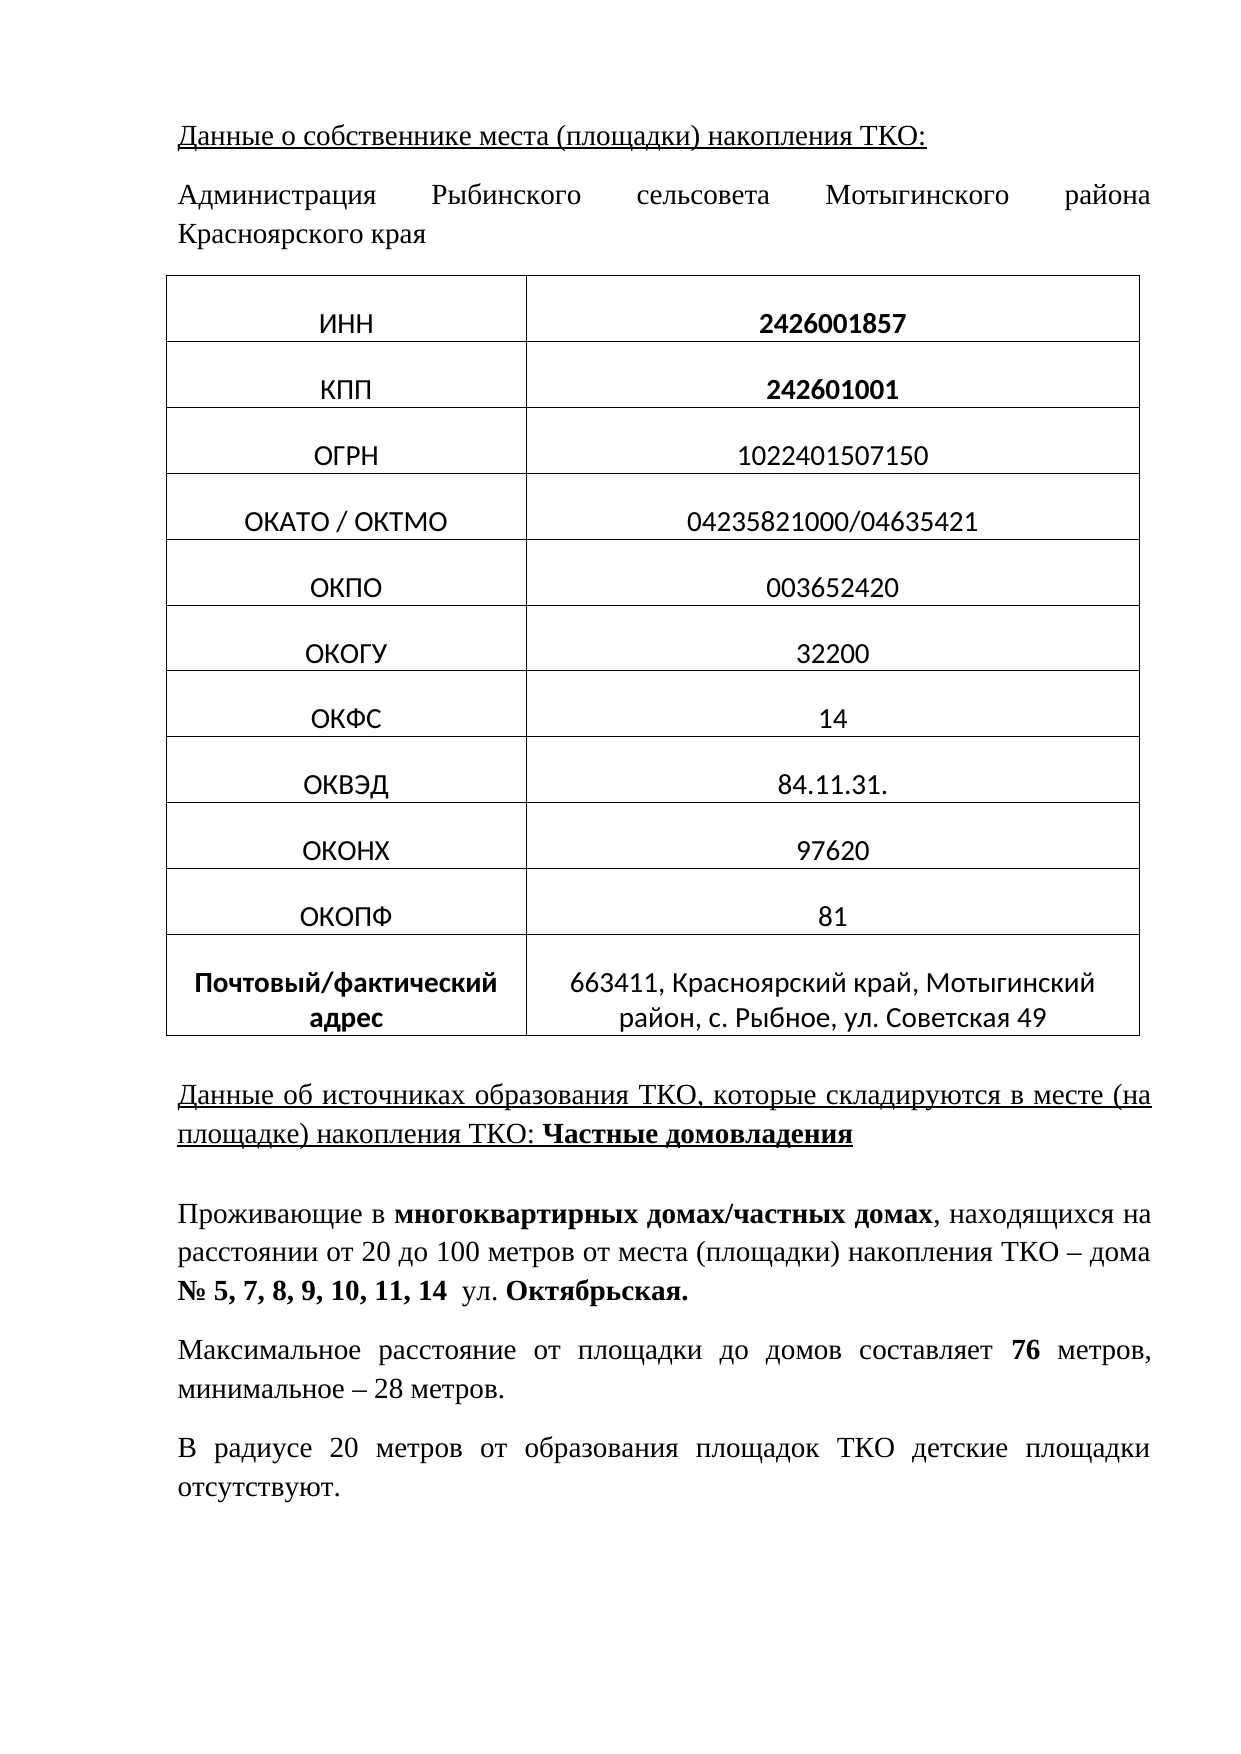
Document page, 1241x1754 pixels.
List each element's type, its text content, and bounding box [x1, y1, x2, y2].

table_cell ОКФС [167, 671, 526, 736]
table_cell 84.11.31. [527, 737, 1139, 802]
table_cell 97620 [527, 803, 1139, 868]
table_cell ОКОПФ [167, 869, 526, 934]
text Проживающие в многоквартирных домах/частных домах, находящихся на расстоянии от 20 до 100 метров от места (площадки) накопления ТКО – дома № 5, 7, 8, 9, 10, 11, 14 ул. Октябрьская. [177, 1196, 1152, 1306]
text Данные об источниках образования ТКО, которые складируются в месте (на площадке) накопления ТКО: Частные домовладения [177, 1077, 1152, 1106]
table_cell 32200 [527, 606, 1139, 670]
table_cell ОГРН [167, 408, 526, 473]
table_cell 003652420 [527, 540, 1139, 604]
table_cell ОКОГУ [167, 606, 526, 670]
table_header 2426001857 [527, 276, 1139, 341]
table_cell ОКАТО / ОКТМО [167, 474, 526, 539]
text Максимальное расстояние от площадки до домов составляет 76 метров, минимальное – 28 метров. [177, 1332, 1152, 1404]
text Администрация Рыбинского сельсовета Мотыгинского района Красноярского края [177, 177, 1152, 249]
table_cell 81 [527, 869, 1139, 934]
text В радиусе 20 метров от образования площадок ТКО детские площадки отсутствуют. [177, 1430, 1152, 1502]
table_cell Почтовый/фактический адрес [167, 935, 526, 1035]
text Данные о собственнике места (площадки) накопления ТКО: [177, 118, 1152, 152]
text Данные об источниках образования ТКО, которые складируются в месте (на площадке) накопления ТКО: Частные домовладения [177, 1108, 1152, 1149]
table_cell 14 [527, 671, 1139, 736]
table_cell ОКВЭД [167, 737, 526, 802]
table_header ИНН [167, 276, 526, 341]
table_cell ОКПО [167, 540, 526, 604]
table_cell ОКОНХ [167, 803, 526, 868]
table_cell 04235821000/04635421 [527, 474, 1139, 539]
table_cell КПП [167, 342, 526, 407]
table_cell 663411, Красноярский край, Мотыгинский район, с. Рыбное, ул. Советская 49 [527, 935, 1139, 1035]
table_cell 1022401507150 [527, 408, 1139, 473]
table_cell 242601001 [527, 342, 1139, 407]
